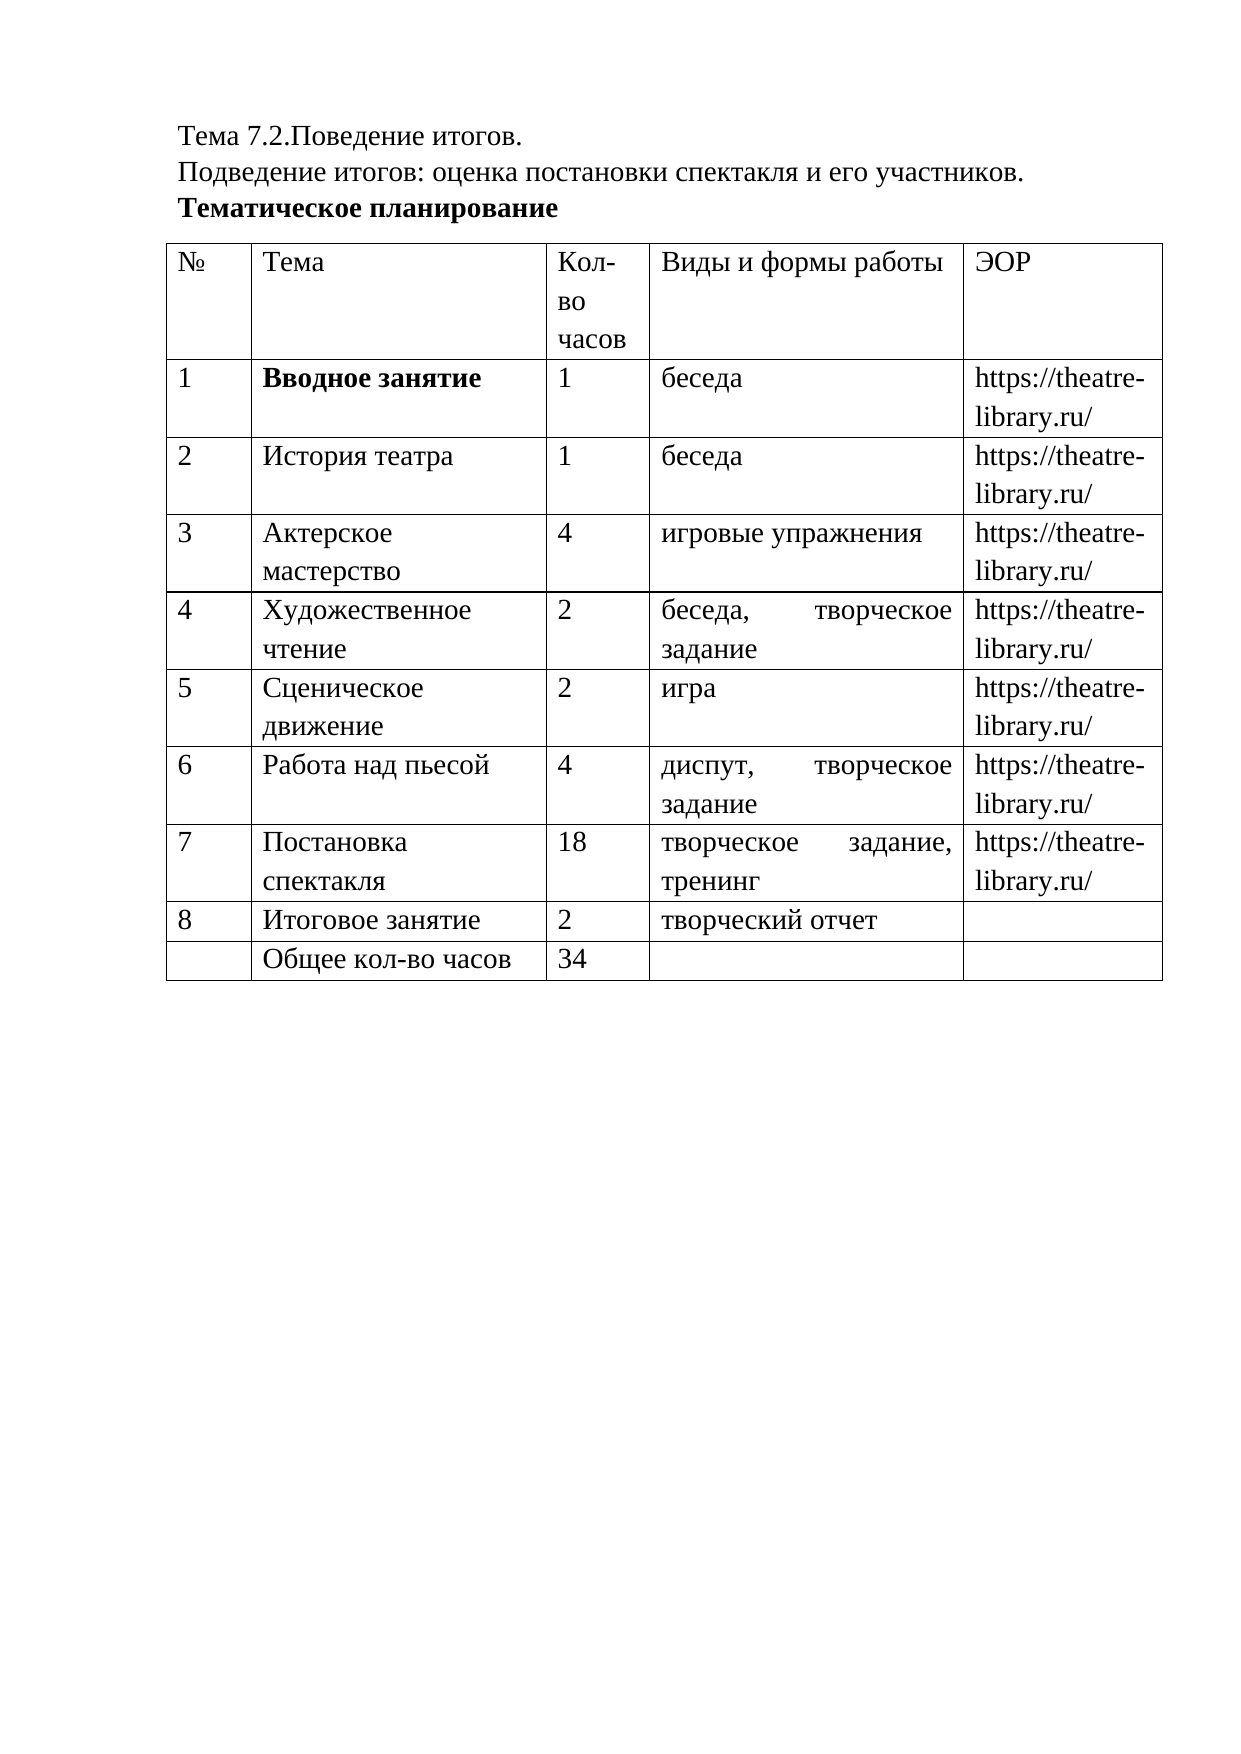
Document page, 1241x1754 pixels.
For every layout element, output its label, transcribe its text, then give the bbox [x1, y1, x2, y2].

table_cell https://theatre-library.ru/ [964, 825, 1162, 901]
table_cell 8 [167, 902, 251, 941]
table_cell История театра [252, 438, 546, 514]
table_cell https://theatre-library.ru/ [964, 438, 1162, 514]
table_cell творческое задание, тренинг [650, 825, 963, 901]
table_cell [650, 942, 963, 980]
table_cell 5 [167, 670, 251, 746]
table_header Виды и формы работы [650, 244, 963, 359]
text Тема 7.2.Поведение итогов. [177, 118, 1152, 152]
table_cell Художественное чтение [252, 593, 546, 669]
table_cell https://theatre-library.ru/ [964, 360, 1162, 437]
table_cell 1 [547, 438, 649, 514]
table_cell Общее кол-во часов [252, 942, 546, 980]
table_cell https://theatre-library.ru/ [964, 670, 1162, 746]
table_cell 3 [167, 515, 251, 591]
table_cell Итоговое занятие [252, 902, 546, 941]
table_cell [964, 902, 1162, 941]
table_cell https://theatre-library.ru/ [964, 747, 1162, 823]
table_cell беседа [650, 360, 963, 437]
table_cell игровые упражнения [650, 515, 963, 591]
table_cell беседа, творческое задание [650, 593, 963, 669]
table_cell 4 [547, 747, 649, 823]
table_cell Работа над пьесой [252, 747, 546, 823]
table_cell 2 [547, 902, 649, 941]
table_cell 2 [547, 670, 649, 746]
table_cell https://theatre-library.ru/ [964, 593, 1162, 669]
table_cell 1 [167, 360, 251, 437]
table_cell [167, 942, 251, 980]
table_cell диспут, творческое задание [650, 747, 963, 823]
table_cell Постановка спектакля [252, 825, 546, 901]
table_header Тема [252, 244, 546, 359]
table_cell Сценическое движение [252, 670, 546, 746]
table_header Кол-во часов [547, 244, 649, 359]
table_cell [964, 942, 1162, 980]
table_cell творческий отчет [650, 902, 963, 941]
table_cell 34 [547, 942, 649, 980]
table_cell Вводное занятие [252, 360, 546, 437]
text Тематическое планирование [177, 190, 1152, 224]
table_cell 18 [547, 825, 649, 901]
table_cell 6 [167, 747, 251, 823]
table_cell беседа [650, 438, 963, 514]
text Подведение итогов: оценка постановки спектакля и его участников. [177, 154, 1152, 188]
table_cell 4 [547, 515, 649, 591]
table_cell игра [650, 670, 963, 746]
table_cell https://theatre-library.ru/ [964, 515, 1162, 591]
table_cell 1 [547, 360, 649, 437]
table_cell 2 [167, 438, 251, 514]
table_header ЭОР [964, 244, 1162, 359]
table_header № [167, 244, 251, 359]
table_cell 7 [167, 825, 251, 901]
table_cell 4 [167, 593, 251, 669]
table_cell Актерское мастерство [252, 515, 546, 591]
table_cell 2 [547, 593, 649, 669]
